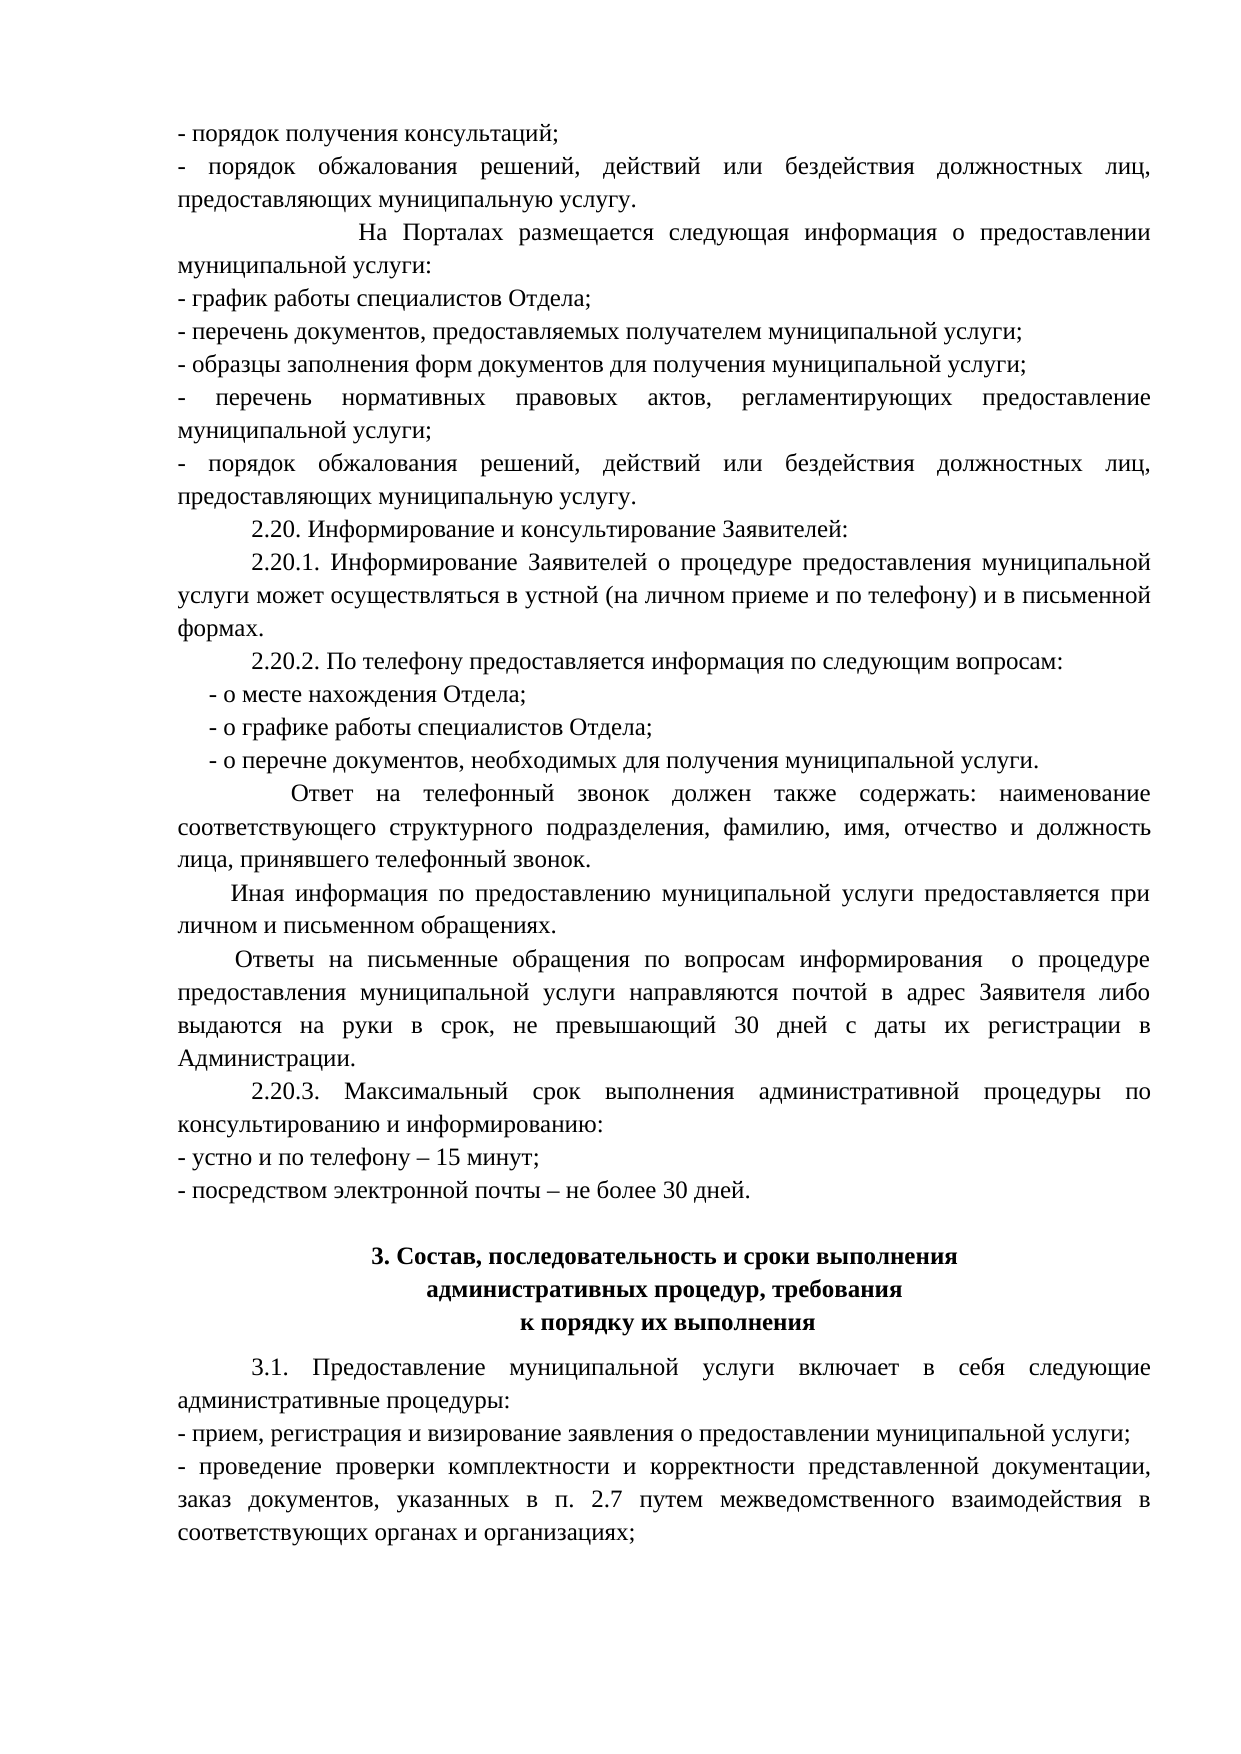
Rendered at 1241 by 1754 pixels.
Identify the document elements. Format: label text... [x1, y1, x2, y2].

text 3. Состав, последовательность и сроки выполнения [177, 1241, 1152, 1269]
text - перечень нормативных правовых актов, регламентирующих предоставление муниципальной услуги; [177, 382, 1152, 444]
text к порядку их выполнения [177, 1307, 1152, 1336]
text - о графике работы специалистов Отдела; [177, 712, 1152, 741]
text 2.20.3. Максимальный срок выполнения административной процедуры по консультированию и информированию: [177, 1076, 1152, 1137]
text Ответ на телефонный звонок должен также содержать: наименование соответствующего структурного подразделения, фамилию, имя, отчество и должность лица, принявшего телефонный звонок. [177, 778, 1152, 873]
text 2.20.1. Информирование Заявителей о процедуре предоставления муниципальной услуги может осуществляться в устной (на личном приеме и по телефону) и в письменной формах. [177, 547, 1152, 642]
text - посредством электронной почты – не более 30 дней. [177, 1175, 1152, 1203]
text 3.1. Предоставление муниципальной услуги включает в себя следующие административные процедуры: [177, 1352, 1152, 1414]
text На Порталах размещается следующая информация о предоставлении муниципальной услуги: [177, 217, 1152, 279]
text административных процедур, требования [177, 1274, 1152, 1303]
text - образцы заполнения форм документов для получения муниципальной услуги; [177, 349, 1152, 378]
text - порядок обжалования решений, действий или бездействия должностных лиц, предоставляющих муниципальную услугу. [177, 448, 1152, 510]
text Ответы на письменные обращения по вопросам информирования о процедуре предоставления муниципальной услуги направляются почтой в адрес Заявителя либо выдаются на руки в срок, не превышающий 30 дней с даты их регистрации в Администрации. [177, 944, 1152, 1071]
text - порядок получения консультаций; [177, 118, 1152, 147]
text 2.20.2. По телефону предоставляется информация по следующим вопросам: [177, 646, 1152, 675]
text - о перечне документов, необходимых для получения муниципальной услуги. [177, 746, 1152, 774]
text - прием, регистрация и визирование заявления о предоставлении муниципальной услуги; [177, 1418, 1152, 1447]
text - проведение проверки комплектности и корректности представленной документации, заказ документов, указанных в п. 2.7 путем межведомственного взаимодействия в соответствующих органах и организациях; [177, 1451, 1152, 1546]
text - график работы специалистов Отдела; [177, 283, 1152, 312]
text 2.20. Информирование и консультирование Заявителей: [177, 514, 1152, 543]
text - порядок обжалования решений, действий или бездействия должностных лиц, предоставляющих муниципальную услугу. [177, 151, 1152, 213]
text - устно и по телефону – 15 минут; [177, 1142, 1152, 1171]
text - о месте нахождения Отдела; [177, 679, 1152, 708]
text Иная информация по предоставлению муниципальной услуги предоставляется при личном и письменном обращениях. [177, 878, 1152, 939]
text - перечень документов, предоставляемых получателем муниципальной услуги; [177, 316, 1152, 345]
